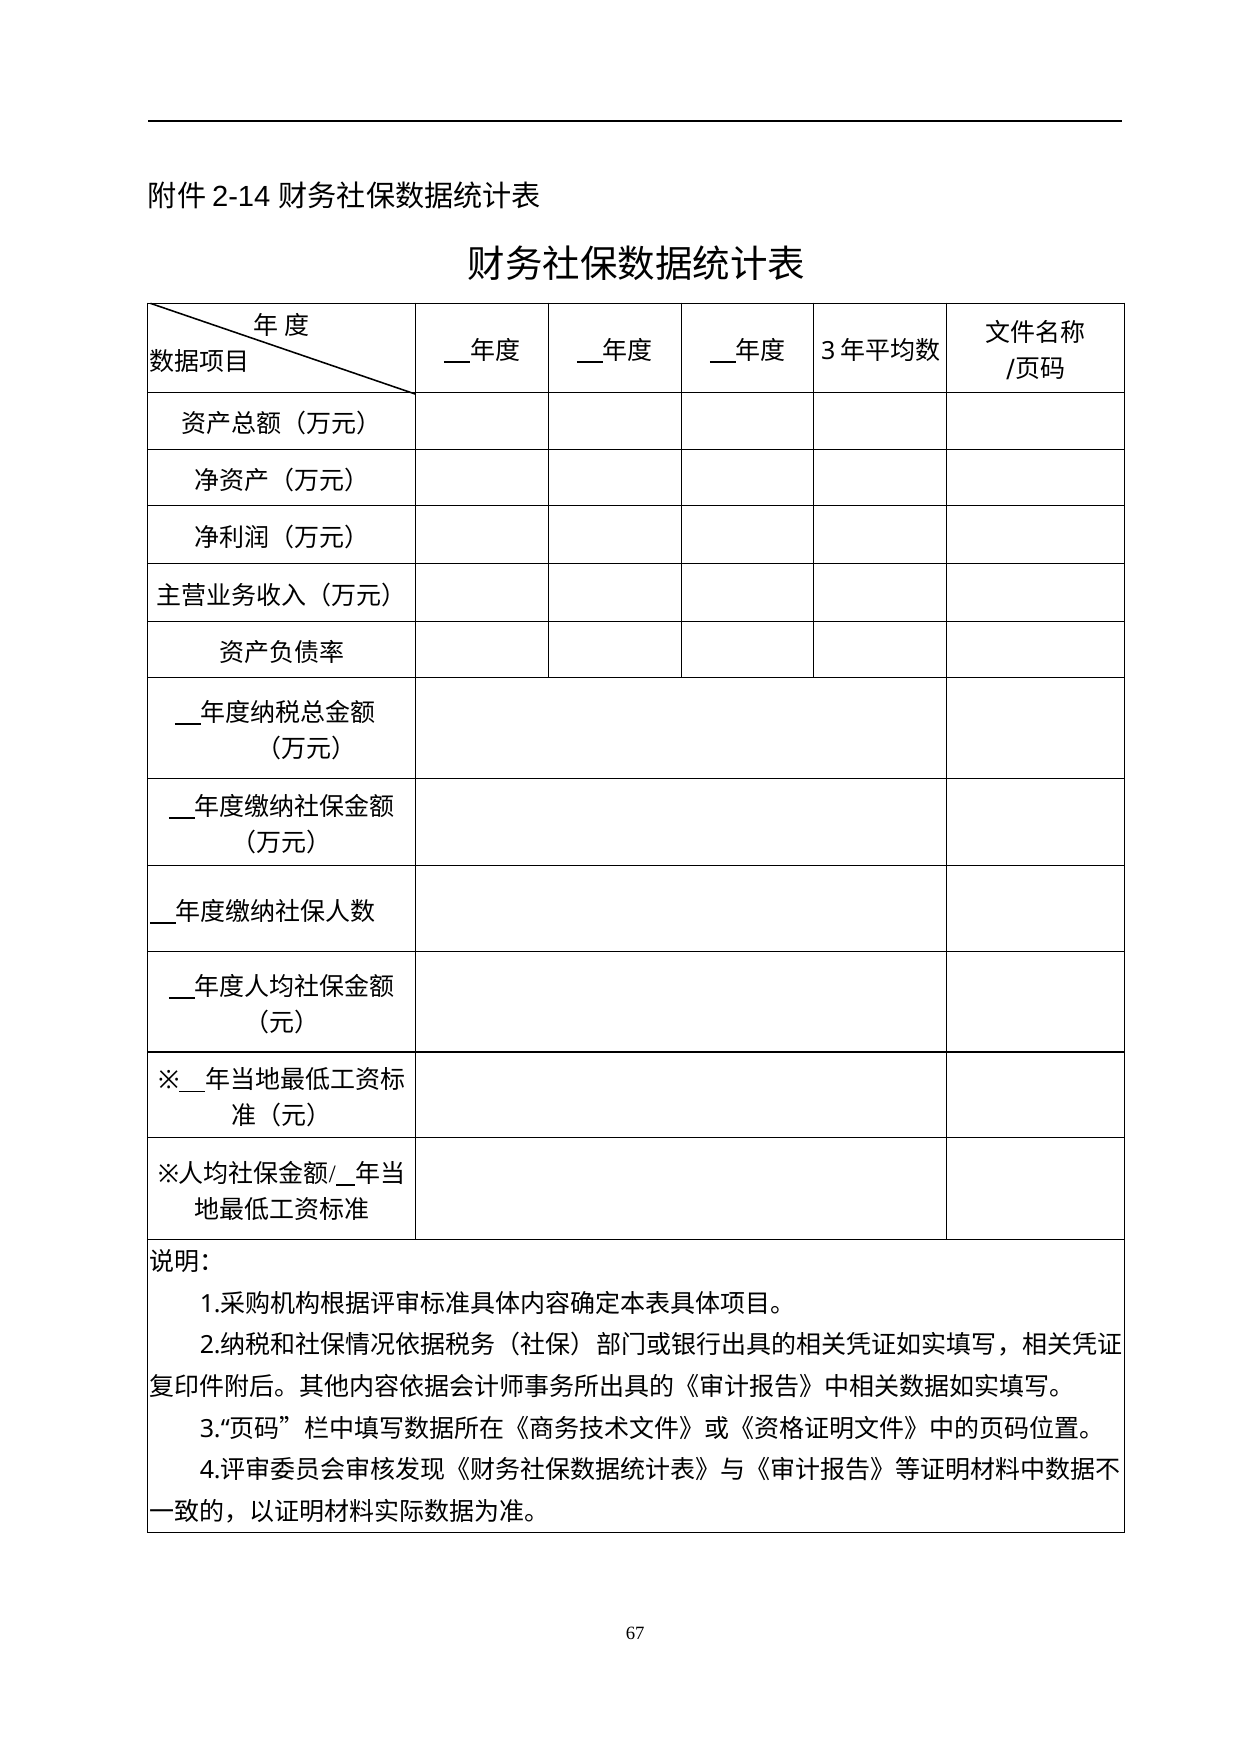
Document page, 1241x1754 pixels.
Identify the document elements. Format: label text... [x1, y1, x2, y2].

table_cell [814, 564, 946, 621]
table_cell 年度 [549, 304, 681, 392]
table_cell [416, 622, 548, 677]
table_cell [947, 866, 1124, 951]
table_cell [416, 678, 946, 777]
table_header 财务社保数据统计表 [148, 231, 1124, 303]
table_cell [947, 393, 1124, 449]
table_cell [549, 622, 681, 677]
table_cell ※人均社保金额/ 年当地最低工资标准 [148, 1138, 415, 1239]
table_cell 年度 [682, 304, 813, 392]
table_cell [814, 393, 946, 449]
table_cell ※ 年当地最低工资标准（元） [148, 1053, 415, 1137]
table_cell 年度人均社保金额（元） [148, 952, 415, 1051]
table_cell [416, 866, 946, 951]
table_cell 说明： 1.采购机构根据评审标准具体内容确定本表具体项目。 2.纳税和社保情况依据税务（社保）部门或银行出具的相关凭证如实填写，相关凭证复印件附后。其他内容依据会计师事务所出具的《审计报告》中相关数据如实填写。 3.“页码”栏中填写数据所在《商务技术文件》或《资格证明文件》中的页码位置。 4.评审委员会审核发现《财务社保数据统计表》与《审计报告》等证明材料中数据不一致的，以证明材料实际数据为准。 [148, 1240, 1124, 1532]
table_cell [549, 393, 681, 449]
table_cell [549, 506, 681, 563]
table_cell [947, 779, 1124, 865]
table_cell [814, 506, 946, 563]
table_cell [682, 506, 813, 563]
table_cell 3年平均数 [814, 304, 946, 392]
table_cell 年度缴纳社保人数 [148, 866, 415, 951]
table_cell 主营业务收入（万元） [148, 564, 415, 621]
table_cell [947, 952, 1124, 1051]
table_cell [682, 450, 813, 505]
table_cell [416, 952, 946, 1051]
table_cell 年度缴纳社保金额（万元） [148, 779, 415, 865]
table_cell [947, 564, 1124, 621]
table_cell 净利润（万元） [148, 506, 415, 563]
table_cell [416, 779, 946, 865]
table_cell 年度纳税总金额 （万元） [148, 678, 415, 777]
table_cell [682, 564, 813, 621]
table_cell 资产负债率 [148, 622, 415, 677]
table_cell [947, 450, 1124, 505]
table_cell [416, 393, 548, 449]
table_cell [549, 564, 681, 621]
table_cell [947, 678, 1124, 777]
table_cell [682, 393, 813, 449]
table_cell [416, 1053, 946, 1137]
table_cell 年 度 数据项目 [158, 304, 415, 392]
table_cell [947, 1138, 1124, 1239]
table_cell [416, 564, 548, 621]
table_cell [416, 506, 548, 563]
table_cell [947, 1053, 1124, 1137]
table_cell 年 度 数据项目 [148, 304, 403, 392]
subtitle 附件2-14 财务社保数据统计表 [148, 160, 1122, 218]
table_cell 文件名称 ∕页码 [947, 304, 1124, 392]
table_cell 年度 [416, 304, 548, 392]
table_cell [682, 622, 813, 677]
table_cell [416, 1138, 946, 1239]
table_cell 资产总额（万元） [148, 393, 415, 449]
table_cell [814, 622, 946, 677]
table_cell [814, 450, 946, 505]
table_cell 净资产（万元） [148, 450, 415, 505]
table_cell [549, 450, 681, 505]
table_cell [947, 622, 1124, 677]
table_cell [947, 506, 1124, 563]
table_cell [416, 450, 548, 505]
